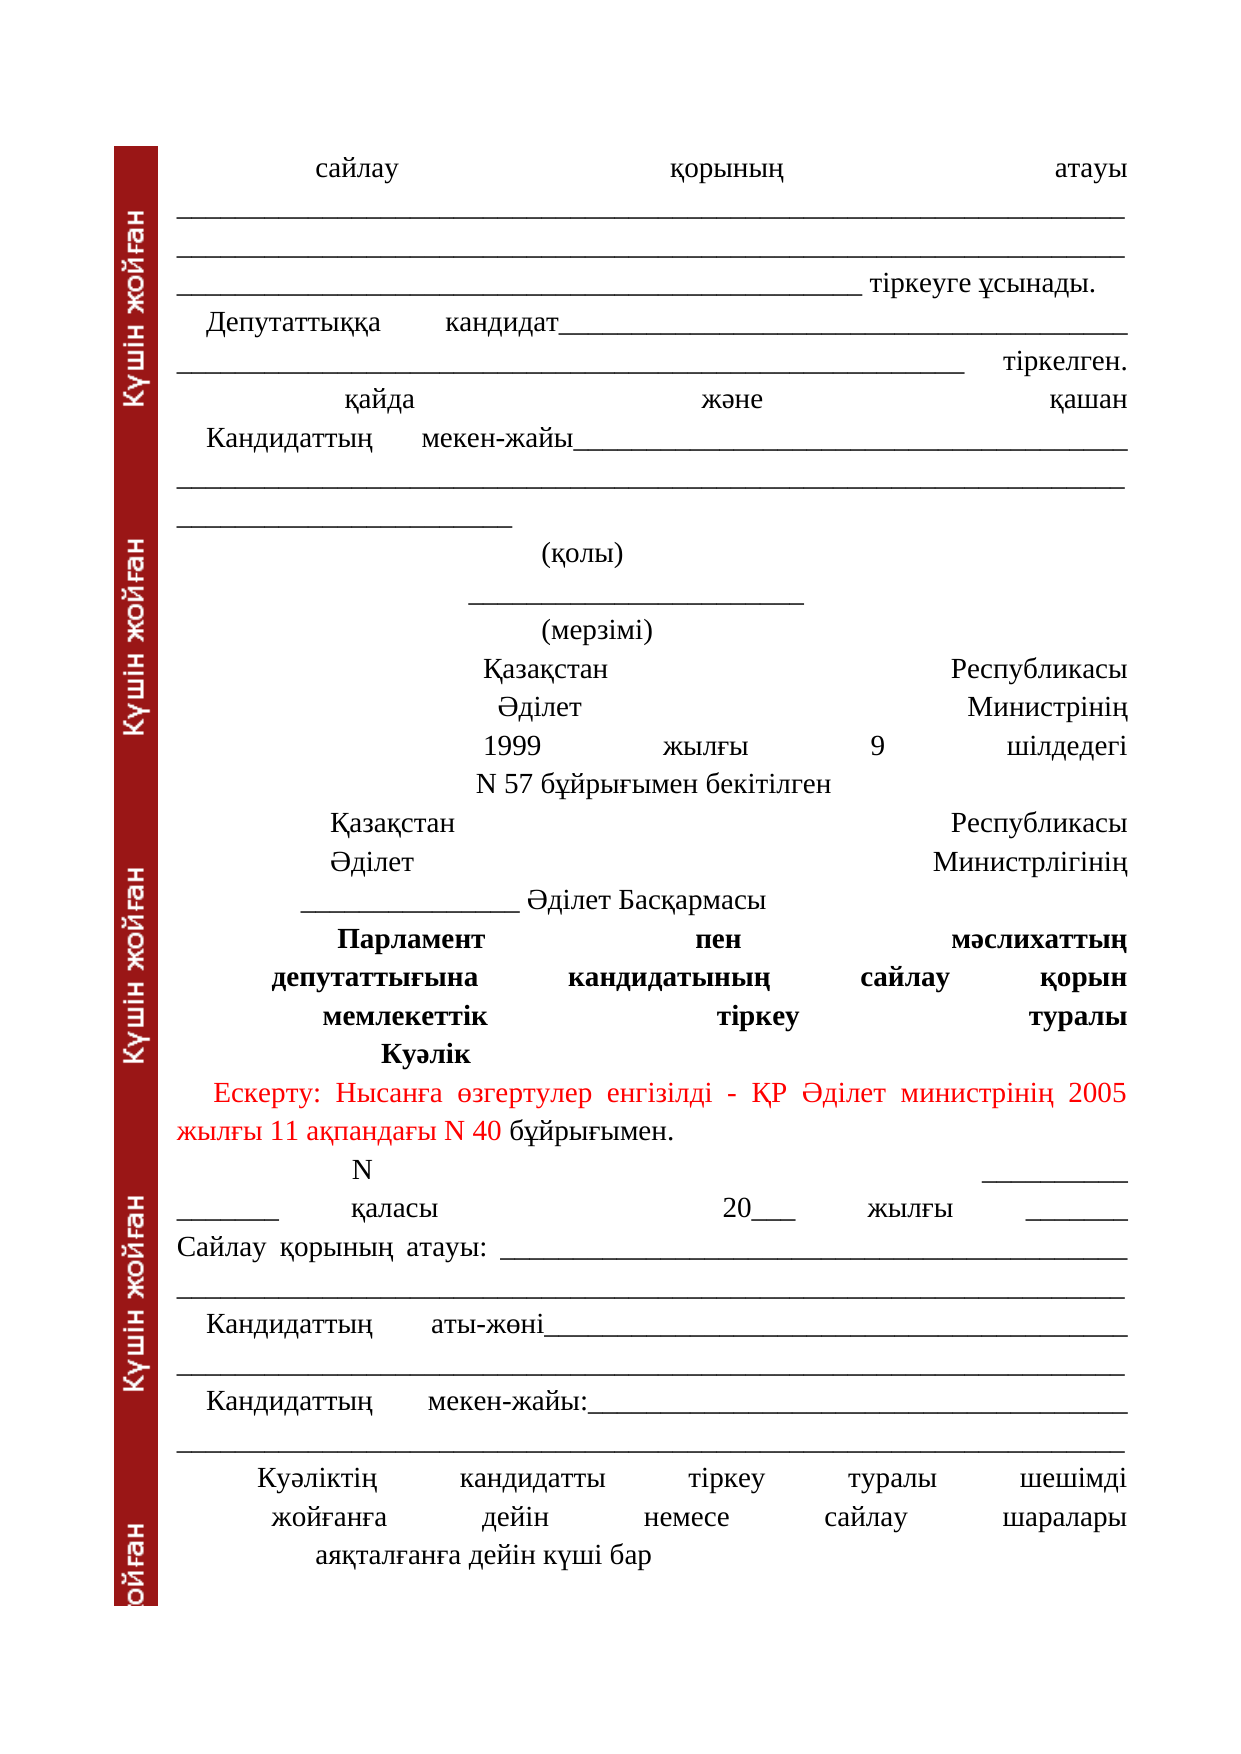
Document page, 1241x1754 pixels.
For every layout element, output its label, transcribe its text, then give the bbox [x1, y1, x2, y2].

text N __________ _______ қаласы 20___ жылғы _______ Сайлау қорының атауы: ___________________________________________ _________________________________________________________________ Кандидаттың аты-жөні________________________________________ _________________________________________________________________ Кандидаттың мекен-жайы:_____________________________________ _________________________________________________________________ [112, 1152, 1128, 1455]
picture [114, 916, 158, 921]
picture [114, 1147, 158, 1152]
picture [114, 1571, 158, 1606]
text Парламент пен мәслихаттың депутаттығына кандидатының сайлау қорын мемлекеттік тіркеу туралы Куәлік [112, 921, 1128, 1070]
text Ескерту: Нысанға өзгертулер енгізілді - ҚР Әділет министрінің 2005 жылғы 11 ақпандағы N 40 бұйрығымен. [112, 1075, 1128, 1147]
picture [114, 146, 158, 150]
picture [114, 299, 158, 304]
text Қазақстан Республикасы Әділет Министрінің 1999 жылғы 9 шілдедегі N 57 бұйрығымен бекітілген [112, 651, 1128, 800]
text Қазақстан Республикасы Әділет Министрлігінің _______________ Әділет Басқармасы [112, 805, 1128, 916]
picture [114, 800, 158, 805]
picture [114, 1455, 158, 1460]
picture [114, 646, 158, 651]
text Депутаттыққа кандидат_______________________________________ ______________________________________________________ тіркелген. қайда және қашан Кандидаттың мекен-жайы______________________________________ _________________________________________________________________ _______________________ (қолы) _______________________ (мерзімі) [112, 304, 1128, 646]
picture [114, 1070, 158, 1075]
text Куәліктің кандидатты тіркеу туралы шешімді жойғанға дейін немесе сайлау шаралары аяқталғанға дейін күші бар [112, 1460, 1128, 1571]
